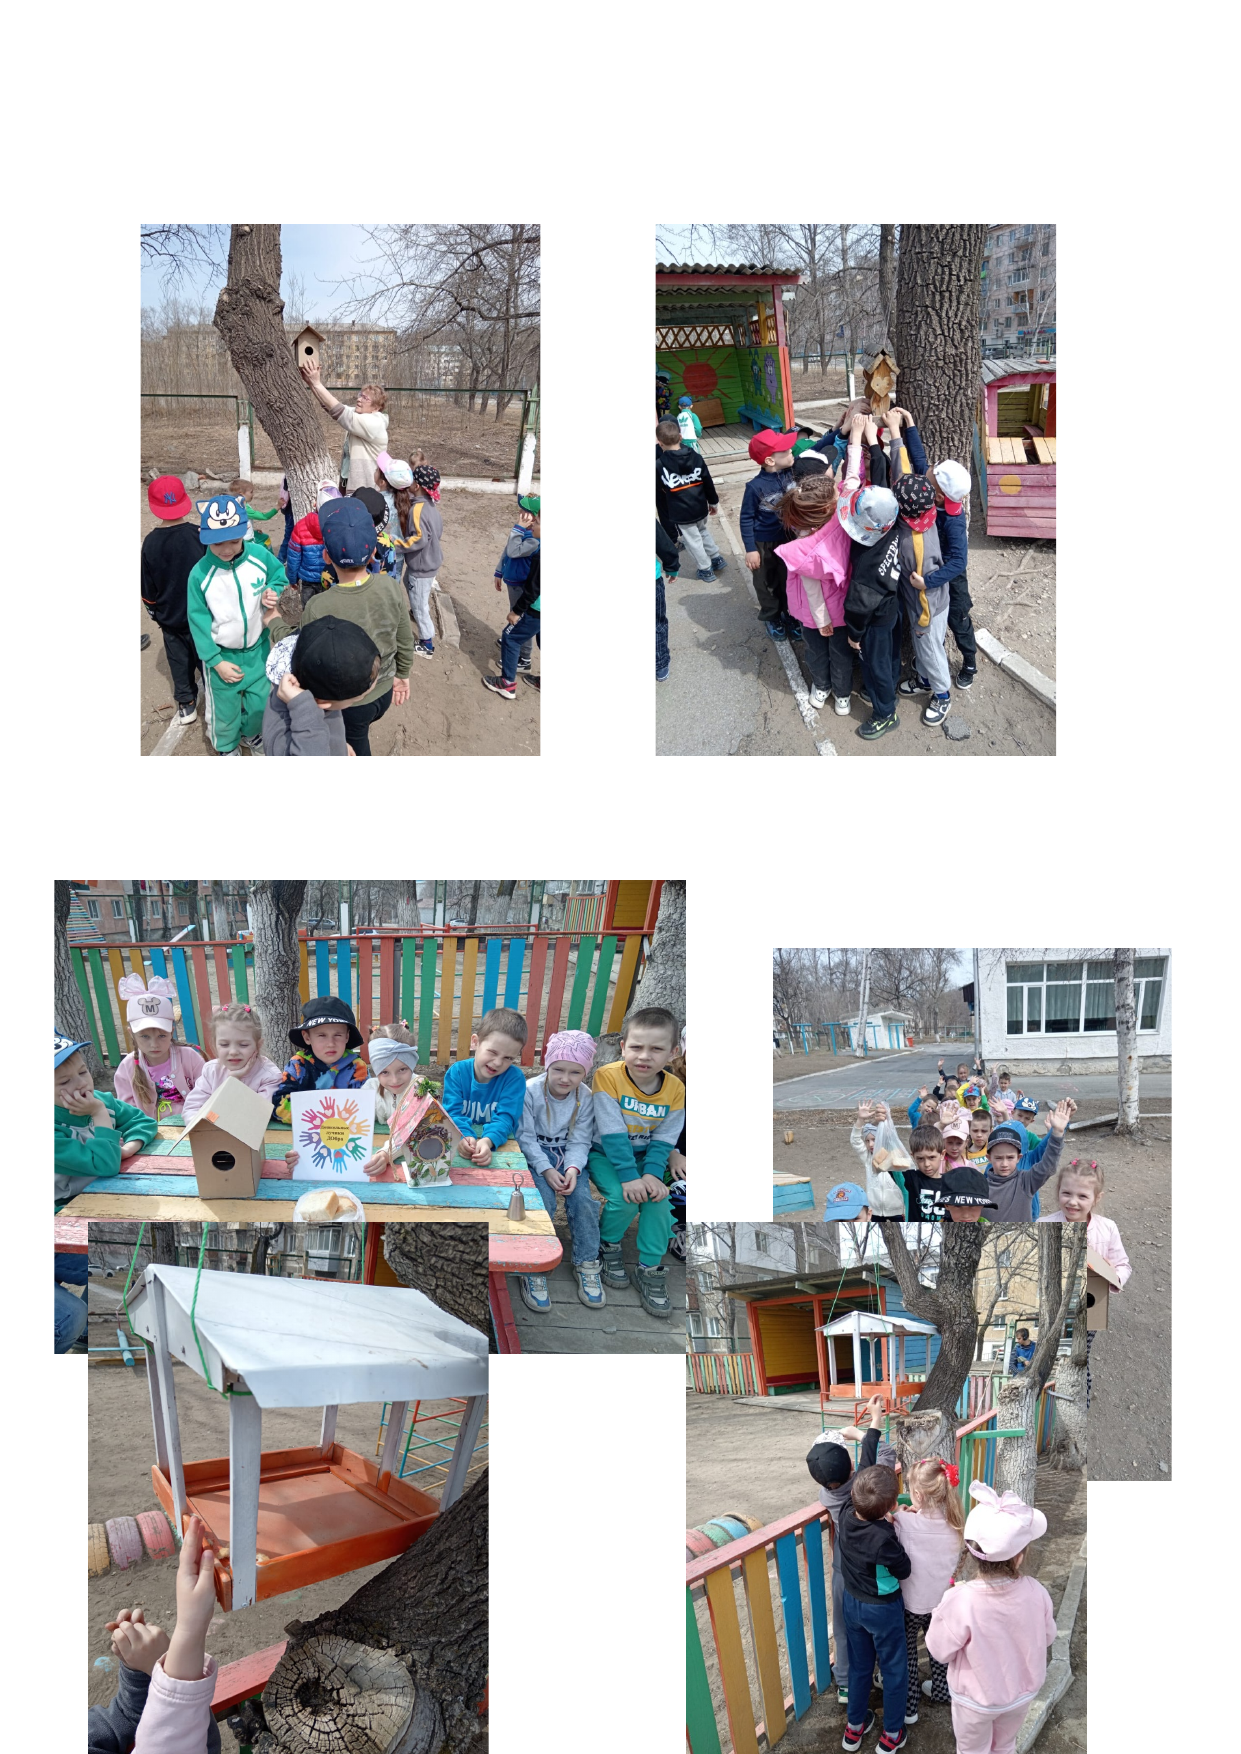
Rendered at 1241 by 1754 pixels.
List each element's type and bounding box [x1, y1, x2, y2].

picture [655, 224, 1057, 756]
picture [54, 880, 1172, 1754]
picture [140, 224, 541, 756]
